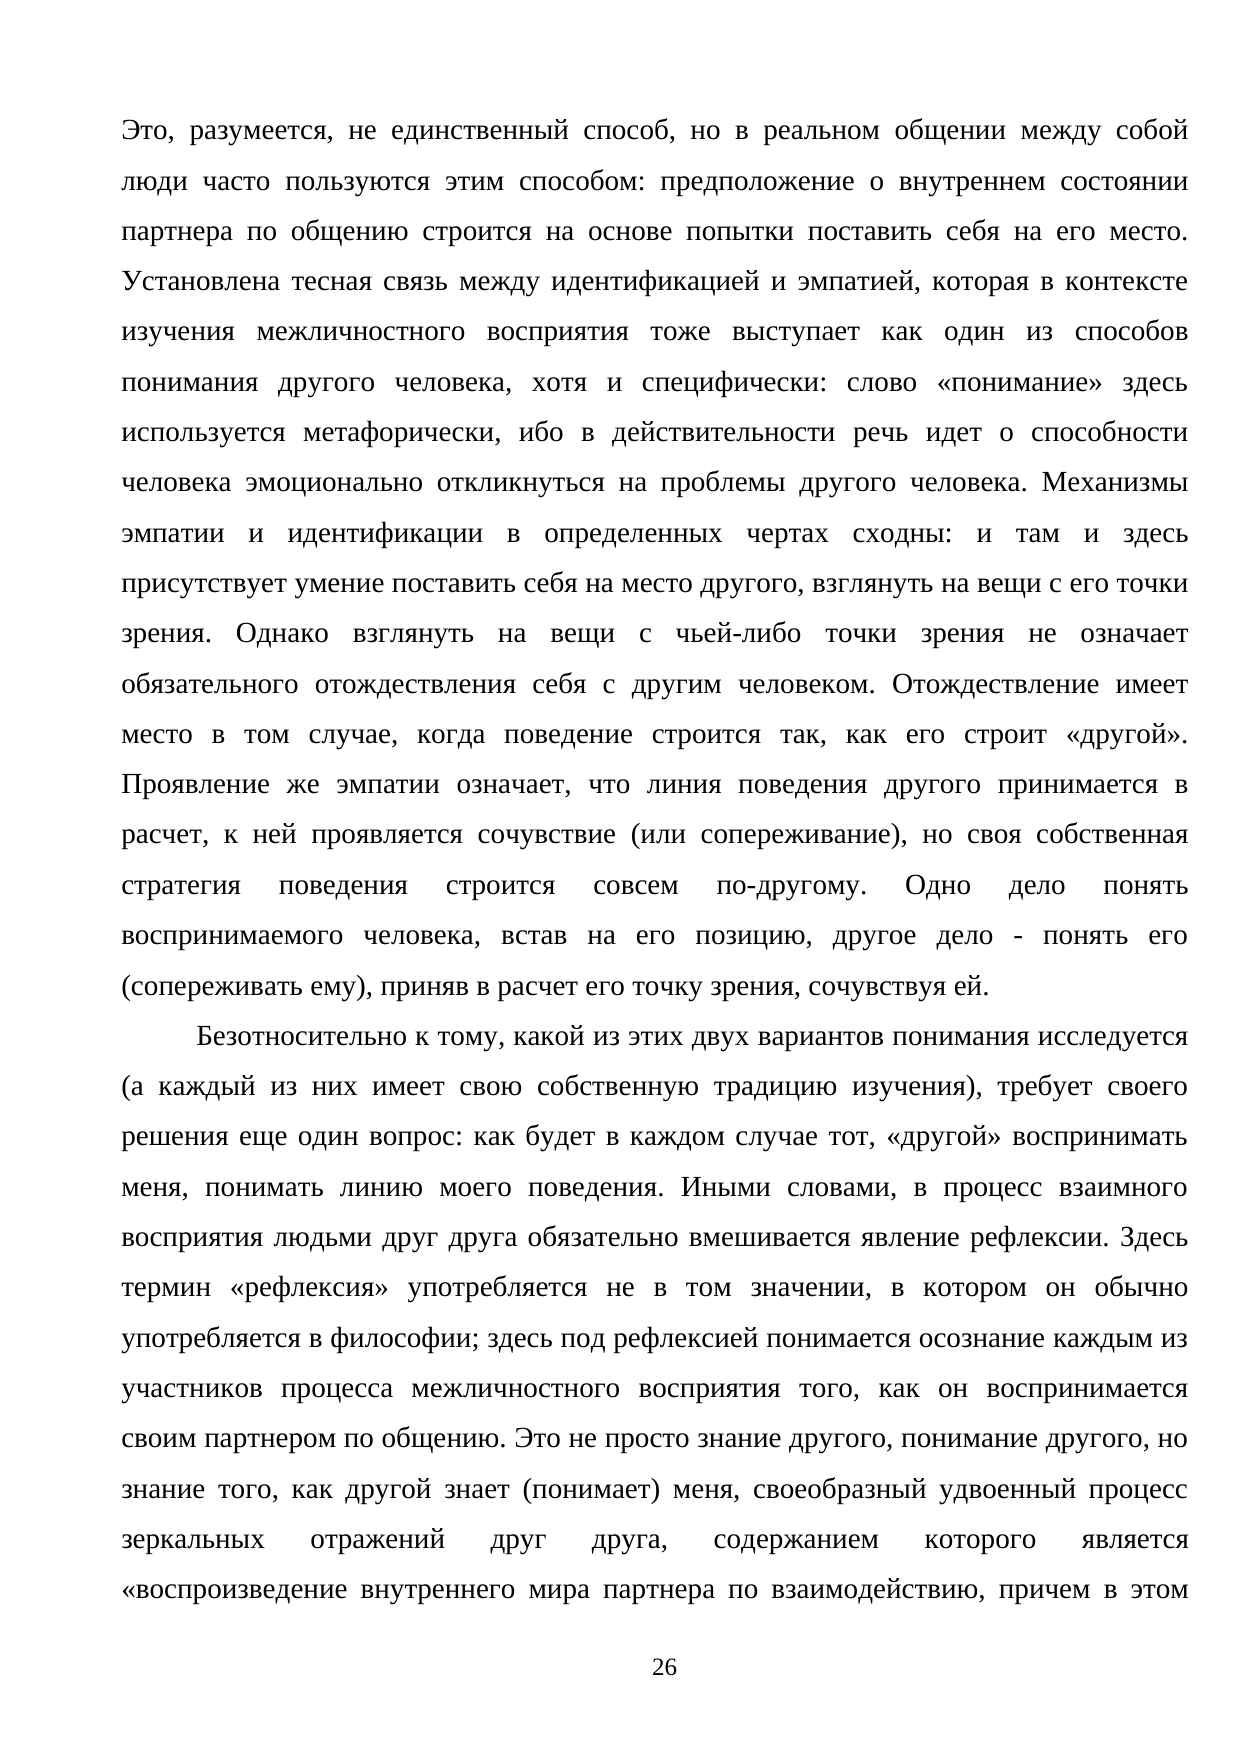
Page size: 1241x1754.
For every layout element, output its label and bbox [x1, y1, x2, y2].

text [121, 1018, 1189, 1605]
text [121, 112, 1189, 1001]
